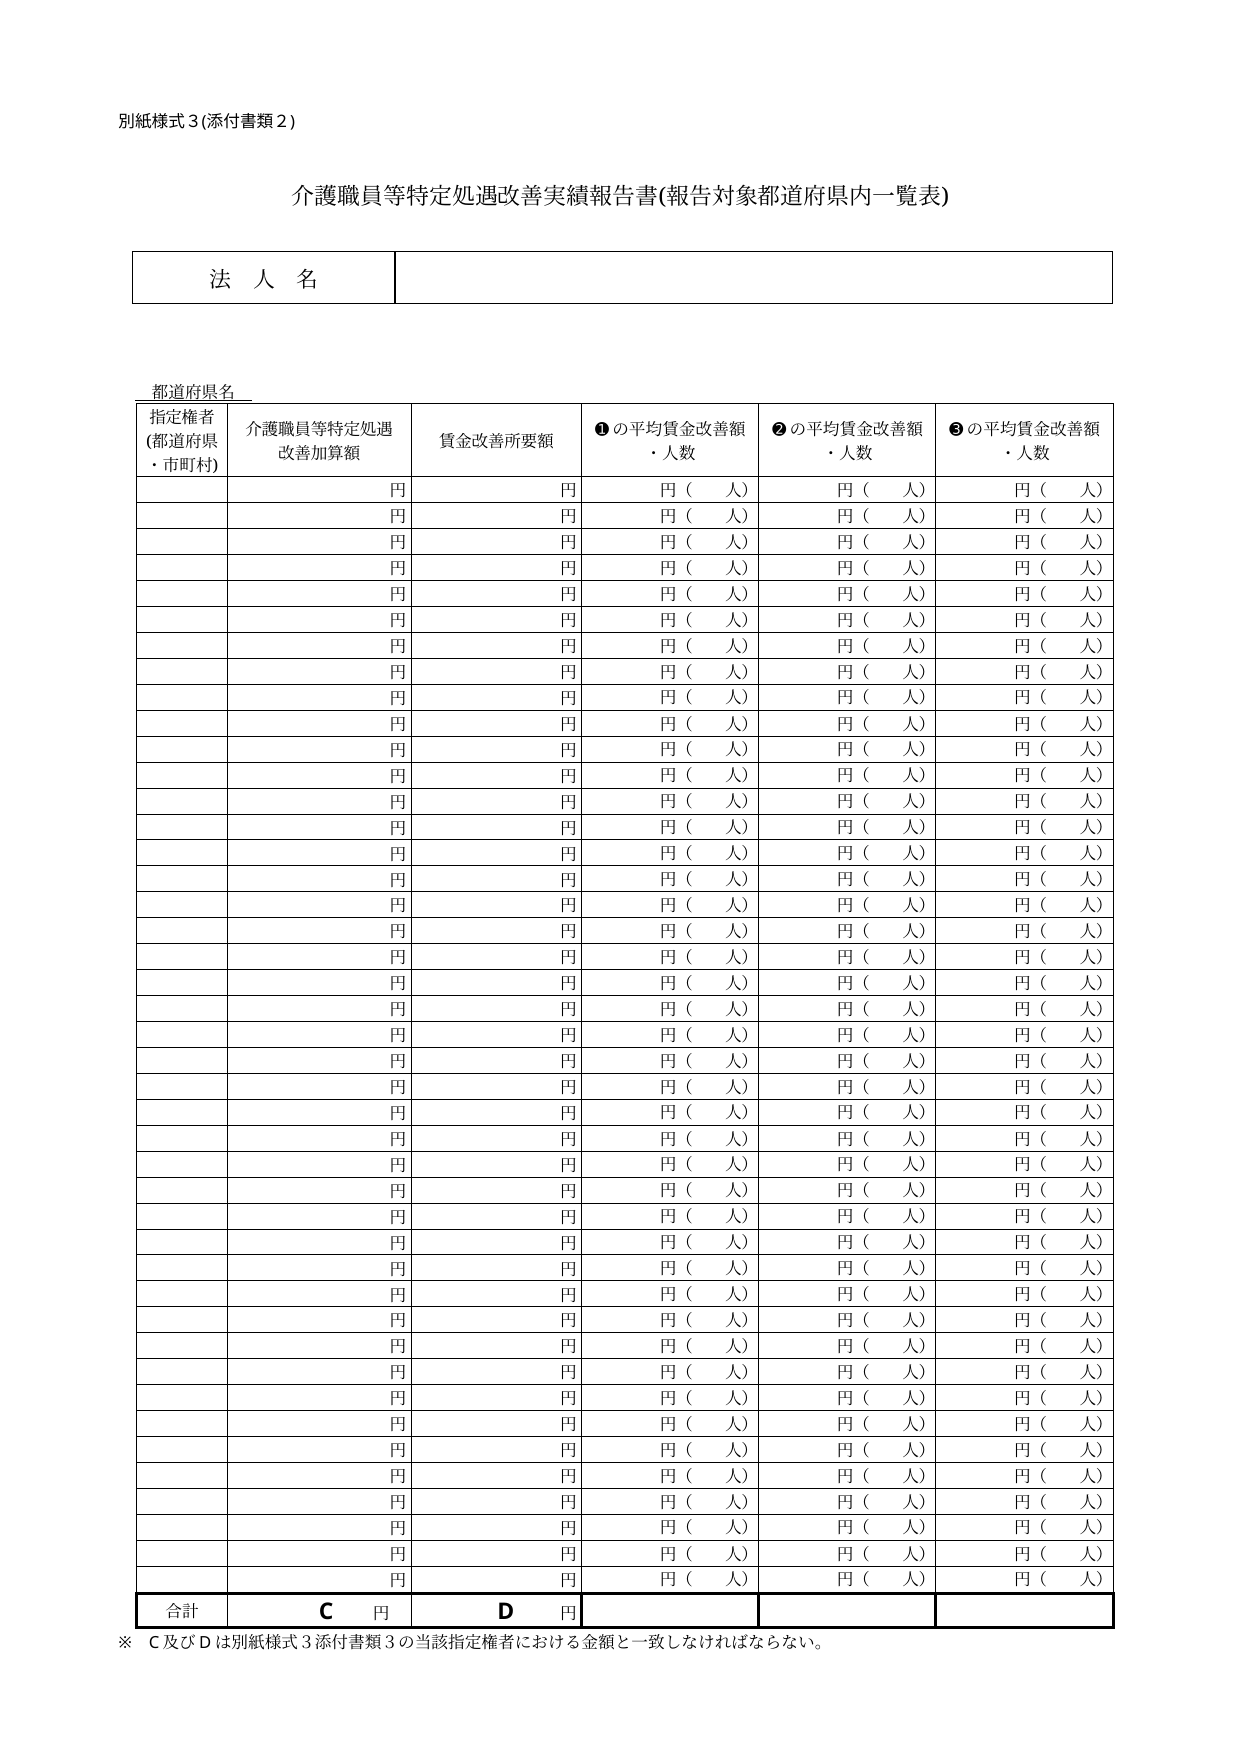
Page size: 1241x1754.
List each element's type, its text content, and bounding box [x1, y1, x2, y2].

table_cell [137, 1541, 227, 1566]
table_cell 円（ 人） [582, 1359, 758, 1384]
table_cell 円（ 人） [936, 711, 1113, 736]
table_cell 円（ 人） [936, 1515, 1113, 1540]
table_cell 円（ 人） [936, 840, 1113, 865]
table_cell 円 [228, 815, 411, 839]
table_cell 円 [228, 1489, 411, 1514]
table_cell 円（ 人） [582, 477, 758, 502]
table_cell 円（ 人） [759, 789, 935, 813]
table_cell 円（ 人） [936, 607, 1113, 632]
table_cell [137, 866, 227, 891]
table_cell 円（ 人） [582, 996, 758, 1021]
table_cell 円（ 人） [582, 1048, 758, 1073]
table_cell 円（ 人） [582, 763, 758, 787]
table_cell 円 [412, 1074, 581, 1099]
table_cell 円（ 人） [582, 1567, 758, 1592]
table_cell [137, 555, 227, 580]
table_cell [137, 1204, 227, 1228]
table_cell 円 [412, 1126, 581, 1151]
table_cell 円（ 人） [582, 607, 758, 632]
table_cell 円 [228, 711, 411, 736]
table_cell 円（ 人） [936, 1307, 1113, 1332]
table_cell 円（ 人） [936, 1411, 1113, 1436]
table_cell 円（ 人） [582, 1255, 758, 1280]
table_cell 円 [228, 529, 411, 554]
table_cell 円 [228, 1204, 411, 1228]
table_cell 円 [228, 1022, 411, 1047]
table_cell 円（ 人） [936, 1333, 1113, 1358]
table_cell 円（ 人） [759, 970, 935, 995]
table_cell [137, 892, 227, 917]
table_cell 円（ 人） [936, 529, 1113, 554]
table_cell 円 [228, 477, 411, 502]
table_cell [137, 1359, 227, 1384]
table_cell 円 [228, 1463, 411, 1488]
text ※ C及びDは別紙様式３添付書類３の当該指定権者における金額と一致しなければならない。 [118, 1629, 1122, 1653]
table_cell 円（ 人） [759, 1385, 935, 1410]
table_cell 円（ 人） [759, 1411, 935, 1436]
table_cell 円（ 人） [936, 866, 1113, 891]
table_cell [137, 607, 227, 632]
table_cell 円 [412, 944, 581, 969]
table_cell 円 [412, 970, 581, 995]
table_cell 円 [228, 1541, 411, 1566]
table_cell 円 [412, 529, 581, 554]
table_cell 円 [412, 866, 581, 891]
table_cell 円 [412, 892, 581, 917]
table_cell 円 [412, 581, 581, 606]
table_cell 円 [228, 1411, 411, 1436]
table_cell 円 [412, 815, 581, 839]
table_cell 円 [228, 607, 411, 632]
table_cell 円（ 人） [582, 1126, 758, 1151]
table_cell 円 [228, 944, 411, 969]
table_cell [137, 1307, 227, 1332]
table_cell [137, 1074, 227, 1099]
table_cell [137, 477, 227, 502]
table_cell 円 [228, 1152, 411, 1177]
table_header ➊の平均賃金改善額 ・人数 [582, 404, 758, 476]
table_cell 円（ 人） [759, 1126, 935, 1151]
table_cell 円（ 人） [936, 1463, 1113, 1488]
table_cell 円 [412, 1489, 581, 1514]
table_cell 円（ 人） [582, 1204, 758, 1228]
table_cell [137, 1385, 227, 1410]
table_cell 円（ 人） [759, 555, 935, 580]
table_cell 円（ 人） [759, 1437, 935, 1462]
table_cell 円（ 人） [759, 659, 935, 684]
table_cell 円 [228, 1333, 411, 1358]
table_cell 円 [228, 1230, 411, 1254]
table_cell [137, 1463, 227, 1488]
table_cell 円 [412, 1281, 581, 1306]
table_cell 円 [228, 1255, 411, 1280]
table_cell [137, 815, 227, 839]
table_cell 円 [228, 633, 411, 658]
table_cell 円（ 人） [582, 1437, 758, 1462]
table_cell 円 [228, 918, 411, 943]
table_cell 円（ 人） [582, 685, 758, 710]
table_cell [137, 1515, 227, 1540]
table_cell 円（ 人） [759, 1463, 935, 1488]
text 介護職員等特定処遇改善実績報告書(報告対象都道府県内一覧表) [118, 176, 1122, 214]
table_cell 円（ 人） [759, 1333, 935, 1358]
table_cell [137, 1333, 227, 1358]
table_cell [137, 737, 227, 762]
table_cell 円 [412, 1048, 581, 1073]
table_cell 円（ 人） [936, 737, 1113, 762]
table_cell 円（ 人） [759, 1281, 935, 1306]
table_cell 円（ 人） [582, 659, 758, 684]
table_cell D 円 [412, 1595, 580, 1626]
table_cell 円（ 人） [936, 970, 1113, 995]
table_cell 円（ 人） [759, 996, 935, 1021]
table_cell 円 [412, 1359, 581, 1384]
table_cell [137, 840, 227, 865]
table_cell 円（ 人） [936, 1255, 1113, 1280]
table_cell 円（ 人） [759, 1152, 935, 1177]
table_cell 円（ 人） [582, 737, 758, 762]
table_cell 円（ 人） [936, 633, 1113, 658]
table_cell 円 [412, 633, 581, 658]
table_cell 円（ 人） [582, 1178, 758, 1202]
table_cell 円（ 人） [936, 996, 1113, 1021]
table_cell [137, 659, 227, 684]
table_cell 円（ 人） [582, 529, 758, 554]
table_cell 円 [228, 659, 411, 684]
table_cell 円（ 人） [582, 789, 758, 813]
table_cell [137, 1178, 227, 1202]
table_cell [937, 1595, 1112, 1626]
table_cell 円（ 人） [582, 892, 758, 917]
table_cell 円（ 人） [759, 1178, 935, 1202]
table_cell 円 [412, 1152, 581, 1177]
table_cell 円（ 人） [582, 840, 758, 865]
table_cell 円 [412, 1204, 581, 1228]
table_cell 円（ 人） [582, 1100, 758, 1125]
table_cell [137, 1281, 227, 1306]
table_cell 円（ 人） [936, 1048, 1113, 1073]
table_cell 円（ 人） [582, 1463, 758, 1488]
table_cell [137, 944, 227, 969]
table_cell 円 [228, 763, 411, 787]
table_cell [137, 633, 227, 658]
table_cell 円 [228, 1307, 411, 1332]
table_cell 円（ 人） [759, 1022, 935, 1047]
table_cell [137, 1230, 227, 1254]
table_cell 円 [412, 737, 581, 762]
table_cell [137, 1048, 227, 1073]
table_cell 円（ 人） [759, 1255, 935, 1280]
table_cell 円 [412, 1437, 581, 1462]
table_cell 円（ 人） [582, 555, 758, 580]
table_cell 円（ 人） [936, 503, 1113, 528]
table_cell 円 [228, 789, 411, 813]
table_cell 円 [228, 1385, 411, 1410]
table_cell 円（ 人） [582, 970, 758, 995]
table_header [396, 252, 1112, 303]
table_cell 円（ 人） [759, 1074, 935, 1099]
table_cell 円（ 人） [582, 815, 758, 839]
table_cell 円（ 人） [759, 1489, 935, 1514]
table_header ➋の平均賃金改善額 ・人数 [759, 404, 935, 476]
table_cell [137, 1489, 227, 1514]
table_cell 円 [412, 1178, 581, 1202]
table_cell [137, 529, 227, 554]
table_cell 円 [412, 607, 581, 632]
table_cell 円（ 人） [936, 1022, 1113, 1047]
table_cell 円 [412, 1541, 581, 1566]
table_cell 円（ 人） [759, 866, 935, 891]
table_cell 円（ 人） [759, 1515, 935, 1540]
table_cell 円 [228, 685, 411, 710]
table_cell 円（ 人） [759, 944, 935, 969]
table_cell 円（ 人） [759, 815, 935, 839]
table_header 指定権者 (都道府県 ・市町村) [137, 404, 227, 476]
table_cell 円（ 人） [936, 1178, 1113, 1202]
table_cell [137, 1255, 227, 1280]
table_cell [137, 1100, 227, 1125]
table_cell 円（ 人） [936, 1359, 1113, 1384]
table_cell 円（ 人） [582, 1074, 758, 1099]
table_cell 円 [412, 918, 581, 943]
table_cell 円 [412, 1333, 581, 1358]
table_cell 円 [412, 1022, 581, 1047]
table_cell 円（ 人） [759, 840, 935, 865]
table_cell 円 [228, 1515, 411, 1540]
table_cell 円（ 人） [936, 1489, 1113, 1514]
table_cell 円 [228, 1100, 411, 1125]
table_cell 円 [228, 581, 411, 606]
table_cell [137, 503, 227, 528]
table_cell 円（ 人） [582, 1230, 758, 1254]
table_cell 円（ 人） [936, 659, 1113, 684]
table_cell [137, 918, 227, 943]
table_cell 円（ 人） [936, 918, 1113, 943]
table_header ➌の平均賃金改善額 ・人数 [936, 404, 1113, 476]
table_cell 円（ 人） [582, 1307, 758, 1332]
table_cell 円 [228, 1567, 411, 1592]
table_cell [137, 1152, 227, 1177]
table_cell 円（ 人） [936, 892, 1113, 917]
table_cell 円（ 人） [759, 1567, 935, 1592]
table_cell 円（ 人） [582, 918, 758, 943]
table_cell 円（ 人） [759, 1100, 935, 1125]
table_header 法 人 名 [133, 252, 394, 303]
table_cell [137, 1437, 227, 1462]
table_cell 円（ 人） [582, 1541, 758, 1566]
table_cell 円 [412, 711, 581, 736]
table_cell 円（ 人） [936, 1437, 1113, 1462]
table_cell 円 [228, 840, 411, 865]
table_cell 円（ 人） [759, 529, 935, 554]
table_cell 円 [412, 503, 581, 528]
text 別紙様式３(添付書類２) [118, 101, 1122, 139]
table_header 賃金改善所要額 [412, 404, 581, 476]
table_cell 円 [412, 685, 581, 710]
table_cell 円 [228, 1359, 411, 1384]
table_cell 円 [228, 996, 411, 1021]
table_cell 円（ 人） [759, 711, 935, 736]
table_cell 円 [412, 1307, 581, 1332]
table_cell 円（ 人） [759, 918, 935, 943]
table_cell 円 [228, 970, 411, 995]
table_cell 円（ 人） [936, 1204, 1113, 1228]
table_cell 円（ 人） [936, 555, 1113, 580]
table_cell 円（ 人） [582, 944, 758, 969]
table_cell 円（ 人） [759, 892, 935, 917]
table_cell 円（ 人） [582, 581, 758, 606]
table_cell 円 [228, 892, 411, 917]
text 都道府県名 [118, 379, 1122, 403]
table_cell 円 [228, 1074, 411, 1099]
table_cell 円（ 人） [582, 1152, 758, 1177]
table_cell 円（ 人） [759, 607, 935, 632]
table_cell 円（ 人） [582, 1489, 758, 1514]
table_cell 円（ 人） [759, 633, 935, 658]
table_cell 円（ 人） [759, 1359, 935, 1384]
table_cell 円（ 人） [582, 503, 758, 528]
table_cell 円 [228, 1178, 411, 1202]
table_cell [137, 1022, 227, 1047]
table_cell 円 [228, 1048, 411, 1073]
table_cell 円（ 人） [936, 763, 1113, 787]
table_cell 円（ 人） [759, 503, 935, 528]
table_cell 円（ 人） [936, 1100, 1113, 1125]
table_cell 円 [412, 1463, 581, 1488]
table_cell 円 [412, 840, 581, 865]
table_cell [137, 1126, 227, 1151]
table_cell 円 [412, 1515, 581, 1540]
table_cell [583, 1595, 757, 1626]
table_cell 円 [228, 503, 411, 528]
table_cell 円 [412, 555, 581, 580]
table_header 介護職員等特定処遇 改善加算額 [228, 404, 411, 476]
table_cell 円 [412, 996, 581, 1021]
table_cell 円（ 人） [936, 815, 1113, 839]
table_cell 円 [228, 555, 411, 580]
table_cell 円（ 人） [582, 633, 758, 658]
table_cell [137, 1411, 227, 1436]
table_cell 円（ 人） [936, 944, 1113, 969]
table_cell 円 [412, 1230, 581, 1254]
table_cell 円 [228, 1281, 411, 1306]
table_cell 円（ 人） [582, 1411, 758, 1436]
table_cell 円（ 人） [582, 711, 758, 736]
table_cell 円 [412, 1255, 581, 1280]
table_cell 円（ 人） [759, 581, 935, 606]
table_cell 円（ 人） [582, 1022, 758, 1047]
table_cell 円（ 人） [759, 1230, 935, 1254]
table_cell 円（ 人） [936, 1281, 1113, 1306]
table_cell 円（ 人） [936, 1152, 1113, 1177]
table_cell [137, 970, 227, 995]
table_cell 円 [412, 789, 581, 813]
table_cell 円 [228, 737, 411, 762]
table_cell [137, 996, 227, 1021]
table_cell 円（ 人） [582, 1385, 758, 1410]
table_cell 円（ 人） [582, 1281, 758, 1306]
table_cell 合計 [138, 1595, 227, 1626]
table_cell 円 [412, 1100, 581, 1125]
table_cell [137, 763, 227, 787]
table_cell C 円 [228, 1595, 411, 1626]
table_cell 円 [412, 477, 581, 502]
table_cell [137, 581, 227, 606]
table_cell [137, 789, 227, 813]
table_cell 円（ 人） [759, 763, 935, 787]
table_cell 円（ 人） [759, 685, 935, 710]
table_cell 円（ 人） [759, 737, 935, 762]
table_cell 円（ 人） [936, 685, 1113, 710]
table_cell 円 [412, 659, 581, 684]
table_cell 円 [412, 1411, 581, 1436]
table_cell 円（ 人） [759, 1048, 935, 1073]
table_cell 円（ 人） [936, 581, 1113, 606]
table_cell 円 [412, 763, 581, 787]
table_cell 円（ 人） [759, 477, 935, 502]
table_cell 円（ 人） [936, 789, 1113, 813]
table_cell 円（ 人） [936, 1074, 1113, 1099]
table_cell 円（ 人） [936, 477, 1113, 502]
table_cell 円（ 人） [582, 866, 758, 891]
table_cell [137, 1567, 227, 1592]
table_cell 円（ 人） [759, 1204, 935, 1228]
table_cell [137, 711, 227, 736]
table_cell 円（ 人） [582, 1515, 758, 1540]
table_cell [760, 1595, 934, 1626]
table_cell 円（ 人） [759, 1307, 935, 1332]
table_cell [137, 685, 227, 710]
table_cell 円 [412, 1567, 581, 1592]
table_cell 円 [412, 1385, 581, 1410]
table_cell 円 [228, 1437, 411, 1462]
table_cell 円（ 人） [936, 1385, 1113, 1410]
table_cell 円（ 人） [936, 1230, 1113, 1254]
table_cell 円 [228, 866, 411, 891]
table_cell 円（ 人） [936, 1541, 1113, 1566]
table_cell 円（ 人） [582, 1333, 758, 1358]
table_cell 円（ 人） [936, 1126, 1113, 1151]
table_cell 円（ 人） [759, 1541, 935, 1566]
table_cell 円（ 人） [936, 1567, 1113, 1592]
table_cell 円 [228, 1126, 411, 1151]
